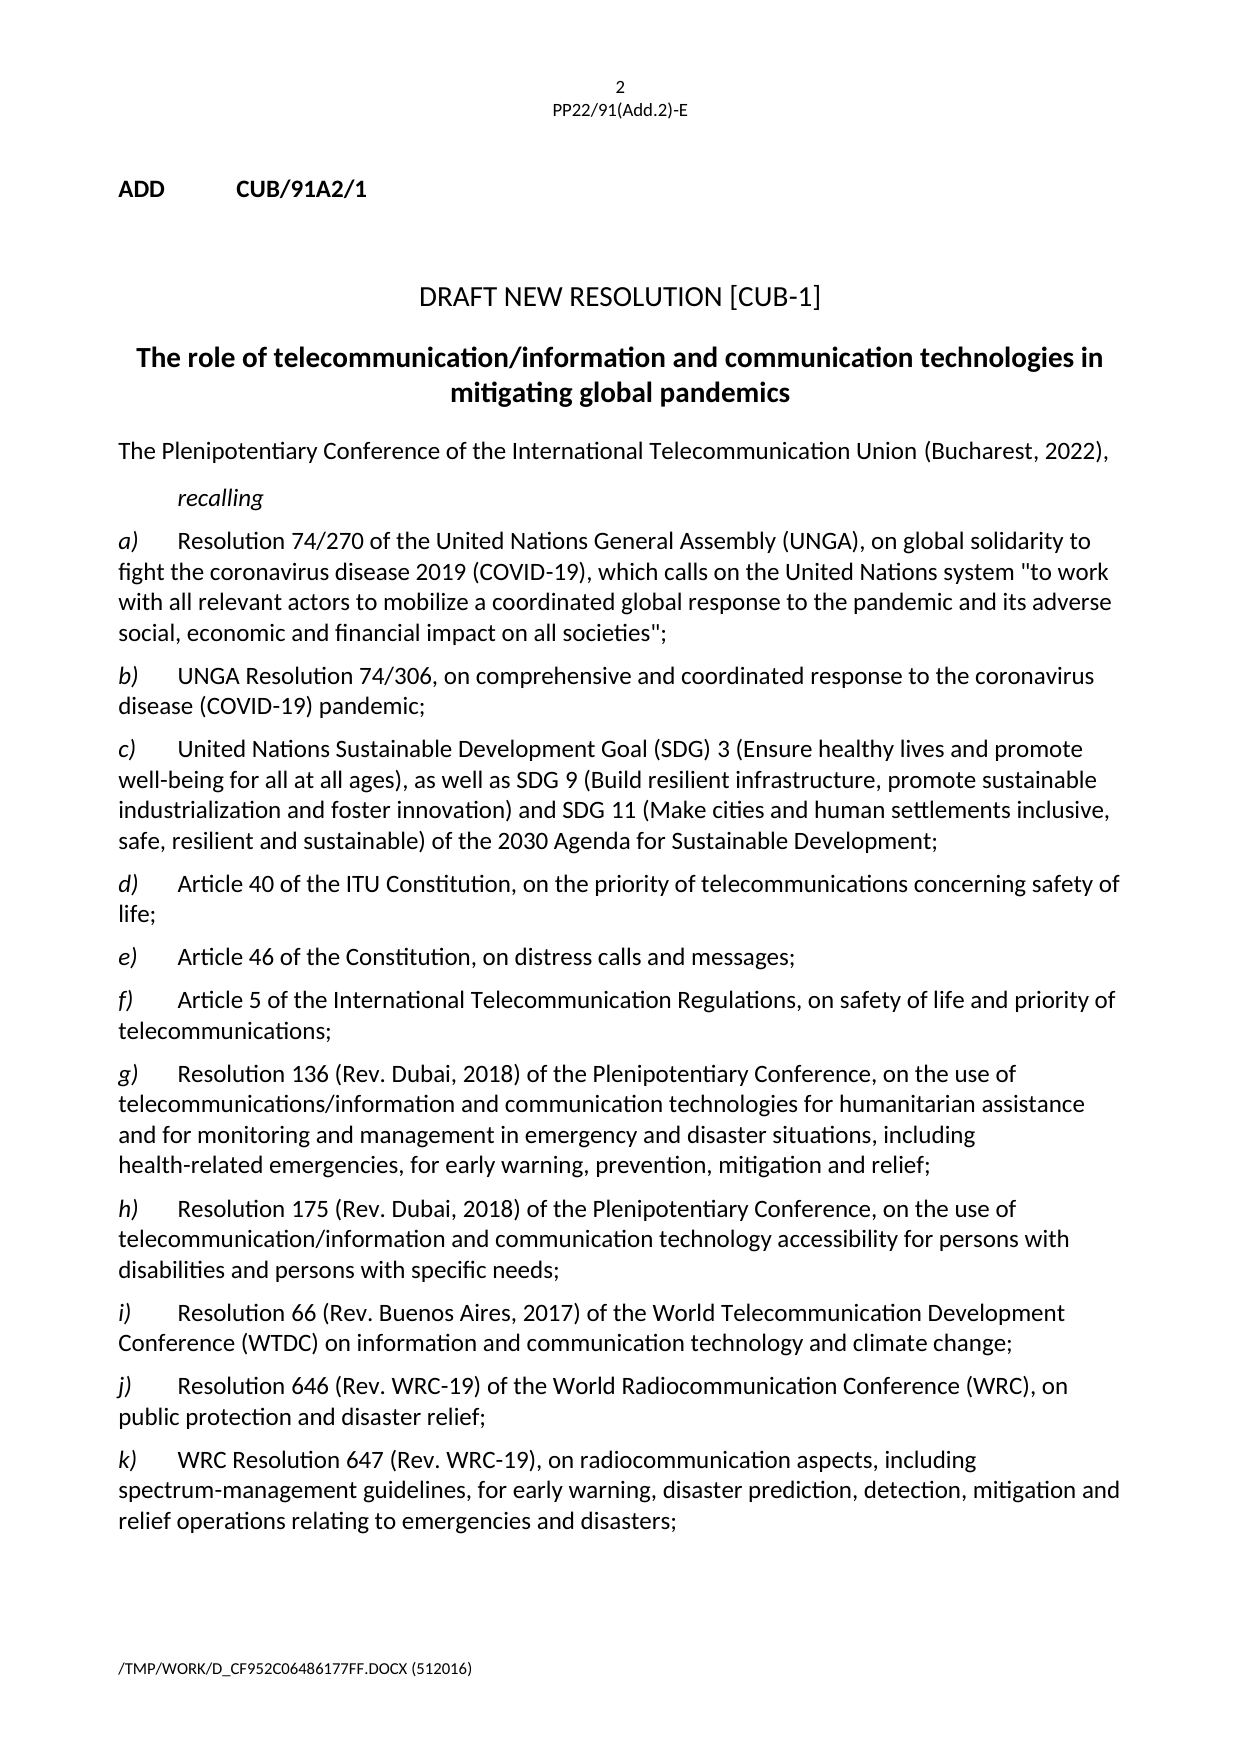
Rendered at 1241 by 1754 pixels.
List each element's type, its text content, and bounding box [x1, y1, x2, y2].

text Draft New Resolution [cub-1] [118, 278, 1122, 314]
text d) Article 40 of the ITU Constitution, on the priority of telecommunications concerning safety of life; [118, 868, 1122, 929]
text h) Resolution 175 (Rev. Dubai, 2018) of the Plenipotentiary Conference, on the use of telecommunication/information and communication technology accessibility for persons with disabilities and persons with specific needs; [118, 1193, 1122, 1284]
text g) Resolution 136 (Rev. Dubai, 2018) of the Plenipotentiary Conference, on the use of telecommunications/information and communication technologies for humanitarian assistance and for monitoring and management in emergency and disaster situations, including health-related emergencies, for early warning, prevention, mitigation and relief; [118, 1058, 1122, 1180]
text ADD CUB/91A2/1#20 [118, 173, 1122, 203]
title The Plenipotentiary Conference of the International Telecommunication Union (Bucharest, 2022), [118, 435, 1122, 466]
text f) Article 5 of the International Telecommunication Regulations, on safety of life and priority of telecommunications; [118, 984, 1122, 1046]
text k) WRC Resolution 647 (Rev. WRC-19), on radiocommunication aspects, including spectrum-management guidelines, for early warning, disaster prediction, detection, mitigation and relief operations relating to emergencies and disasters; [118, 1444, 1122, 1535]
text c) United Nations Sustainable Development Goal (SDG) 3 (Ensure healthy lives and promote well-being for all at all ages), as well as SDG 9 (Build resilient infrastructure, promote sustainable industrialization and foster innovation) and SDG 11 (Make cities and human settlements inclusive, safe, resilient and sustainable) of the 2030 Agenda for Sustainable Development; [118, 733, 1122, 856]
text b) UNGA Resolution 74/306, on comprehensive and coordinated response to the coronavirus disease (COVID-19) pandemic; [118, 660, 1122, 721]
title The role of telecommunication/information and communication technologies in mitigating global pandemics [118, 339, 1122, 410]
text i) Resolution 66 (Rev. Buenos Aires, 2017) of the World Telecommunication Development Conference (WTDC) on information and communication technology and climate change; [118, 1297, 1122, 1358]
text recalling [177, 482, 1122, 513]
text a) Resolution 74/270 of the United Nations General Assembly (UNGA), on global solidarity to fight the coronavirus disease 2019 (COVID-19), which calls on the United Nations system "to work with all relevant actors to mobilize a coordinated global response to the pandemic and its adverse social, economic and financial impact on all societies"; [118, 525, 1122, 647]
text j) Resolution 646 (Rev. WRC-19) of the World Radiocommunication Conference (WRC), on public protection and disaster relief; [118, 1370, 1122, 1431]
text e) Article 46 of the Constitution, on distress calls and messages; [118, 942, 1122, 972]
